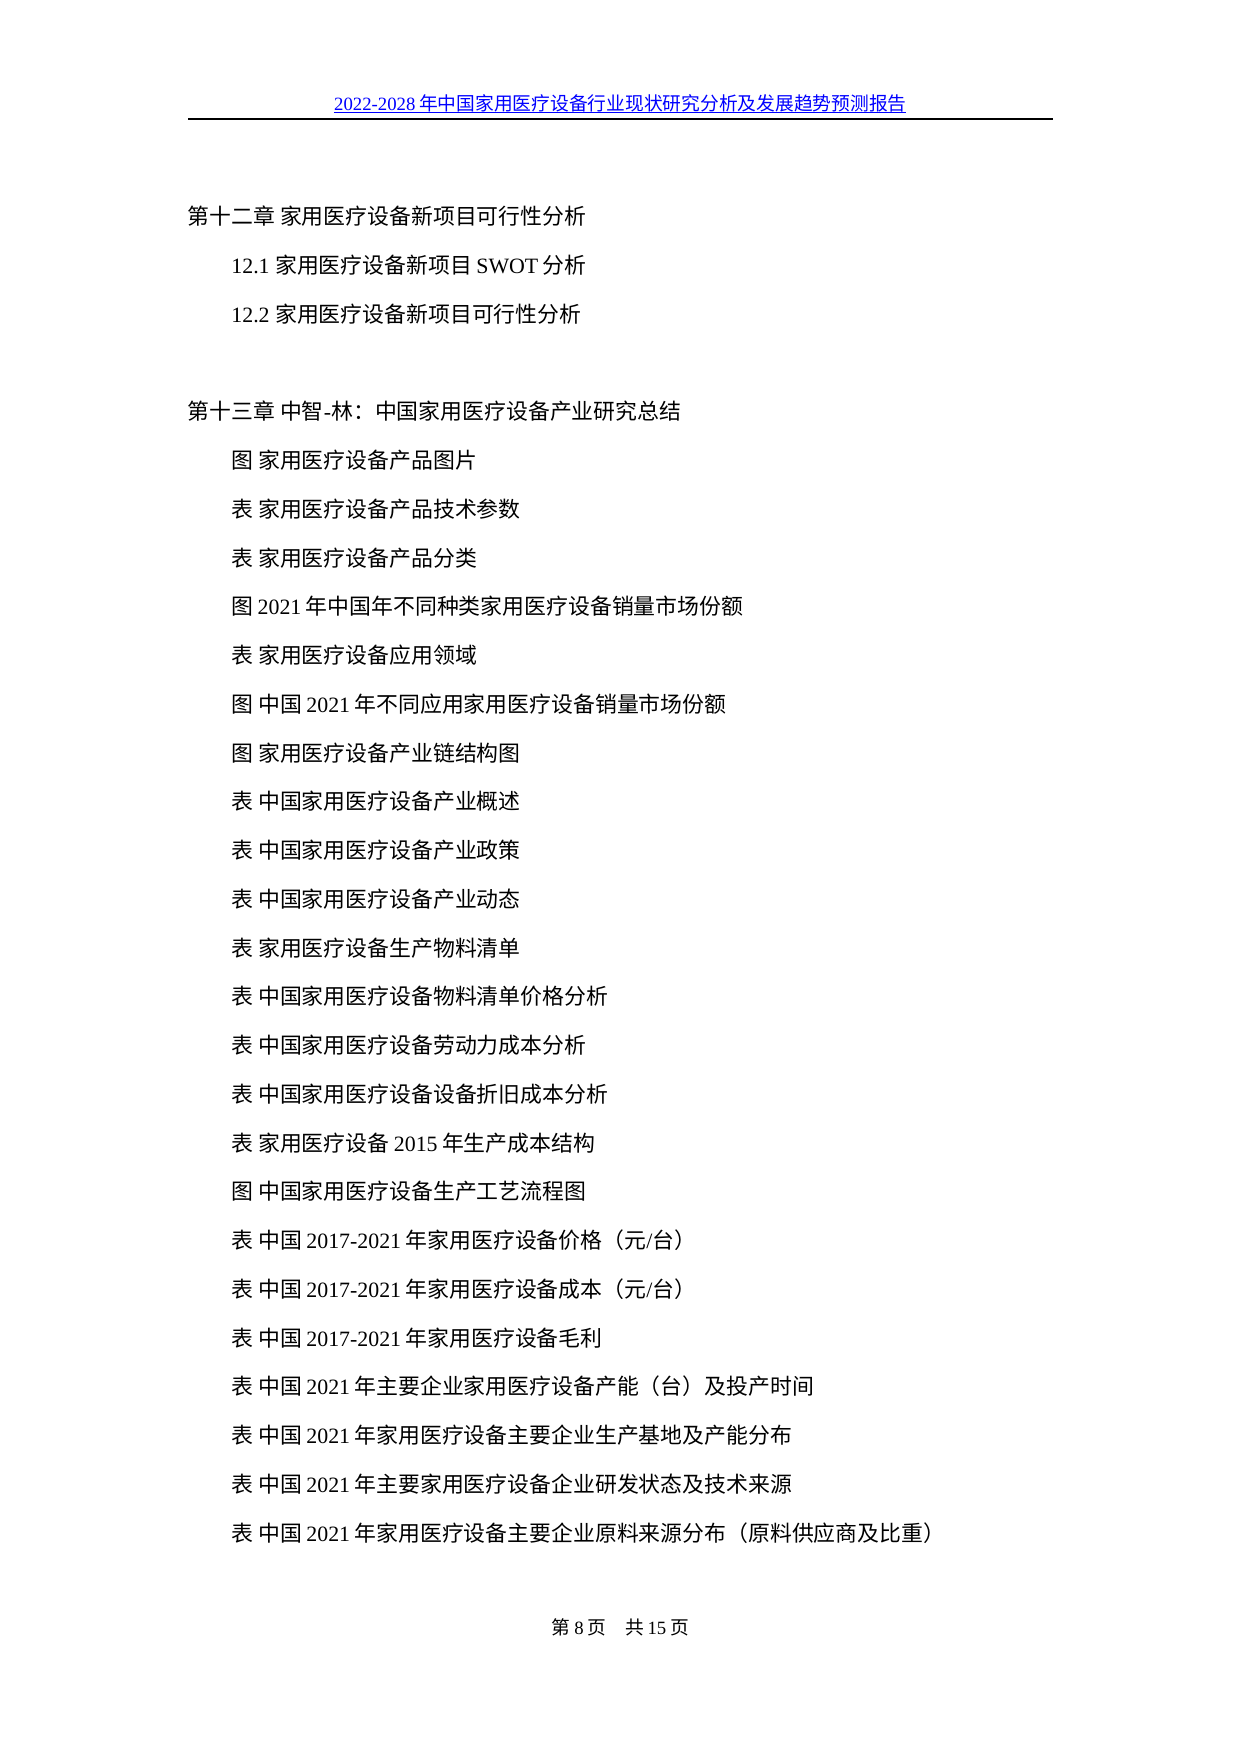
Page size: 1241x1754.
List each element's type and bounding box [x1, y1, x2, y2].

text [187, 150, 1053, 1548]
